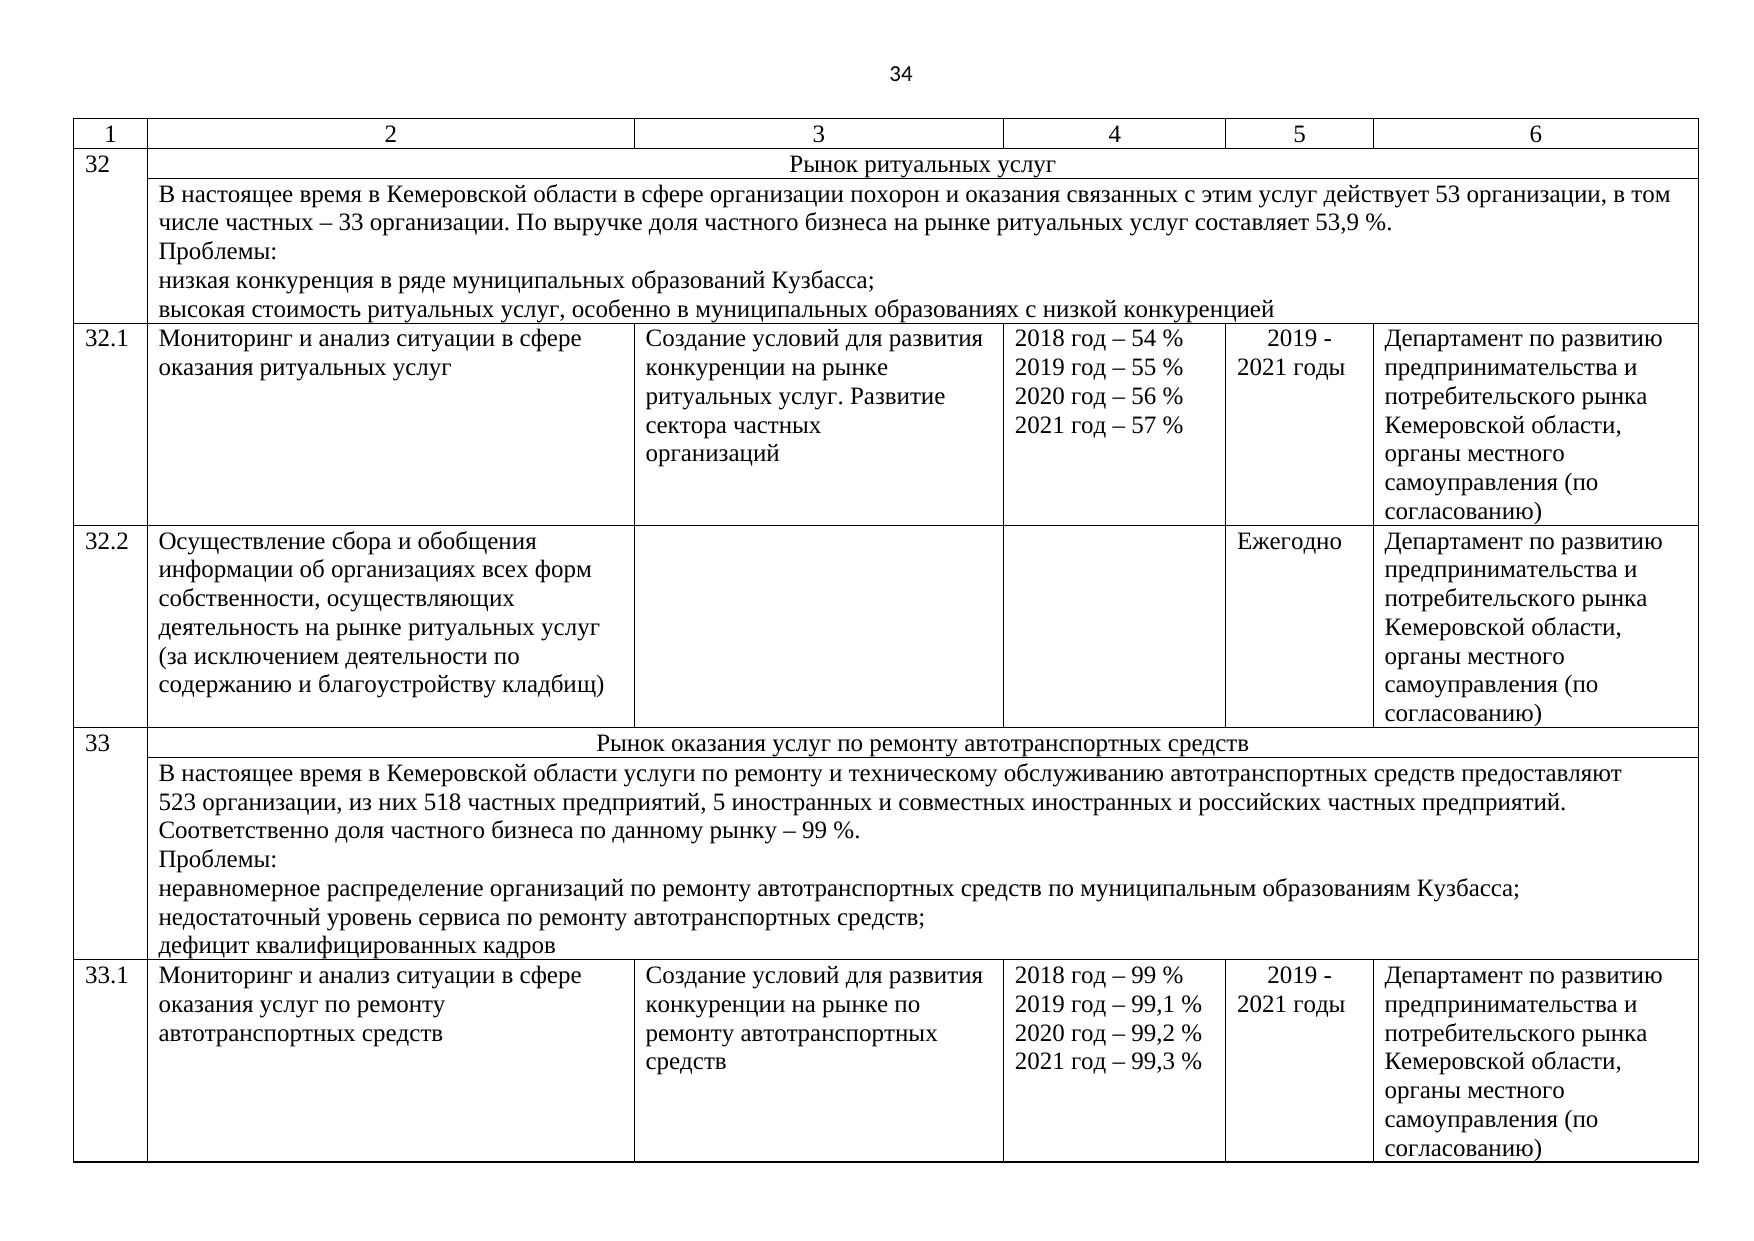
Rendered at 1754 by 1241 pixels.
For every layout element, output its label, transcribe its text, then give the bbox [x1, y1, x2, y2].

table_header 1 [74, 119, 147, 148]
table_cell Департамент по развитию предпринимательства и потребительского рынка Кемеровской области, органы местного самоуправления (по согласованию) [1374, 324, 1698, 525]
table_cell 33 [74, 728, 147, 959]
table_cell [1374, 960, 1698, 1161]
table_cell Ежегодно [1226, 526, 1373, 727]
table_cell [635, 960, 1003, 1161]
table_cell 32.2 [74, 526, 147, 727]
table_cell [1004, 526, 1225, 727]
table_header 4 [1004, 119, 1225, 148]
table_cell Создание условий для развития конкуренции на рынке ритуальных услуг. Развитие сектора частных организаций [635, 324, 1003, 525]
table_cell Осуществление сбора и обобщения информации об организациях всех форм собственности, осуществляющих деятельность на рынке ритуальных услуг (за исключением деятельности по содержанию и благоустройству кладбищ) [148, 526, 634, 727]
table_cell В настоящее время в Кемеровской области в сфере организации похорон и оказания связанных с этим услуг действует 53 организации, в том числе частных – 33 организации. По выручке доля частного бизнеса на рынке ритуальных услуг составляет 53,9 %. Проблемы: низкая конкуренция в ряде муниципальных образований Кузбасса; высокая стоимость ритуальных услуг, особенно в муниципальных образованиях с низкой конкуренцией [148, 179, 1698, 322]
table_cell 2018 год – 54 % 2019 год – 55 % 2020 год – 56 % 2021 год – 57 % [1004, 324, 1225, 525]
table_cell [635, 526, 1003, 727]
table_cell 2019 - 2021 годы [1226, 960, 1373, 1161]
table_cell Рынок оказания услуг по ремонту автотранспортных средств [148, 728, 1698, 757]
table_cell Рынок ритуальных услуг [148, 149, 1698, 178]
table_cell 33.1 [74, 960, 147, 1161]
table_header 3 [635, 119, 1003, 148]
table_header 6 [1374, 119, 1698, 148]
table_cell В настоящее время в Кемеровской области услуги по ремонту и техническому обслуживанию автотранспортных средств предоставляют 523 организации, из них 518 частных предприятий, 5 иностранных и совместных иностранных и российских частных предприятий. Соответственно доля частного бизнеса по данному рынку – 99 %. Проблемы: неравномерное распределение организаций по ремонту автотранспортных средств по муниципальным образованиям Кузбасса; недостаточный уровень сервиса по ремонту автотранспортных средств; дефицит квалифицированных кадров [148, 758, 1698, 959]
table_header 5 [1226, 119, 1373, 148]
table_header 2 [148, 119, 634, 148]
table_cell Мониторинг и анализ ситуации в сфере оказания ритуальных услуг [148, 324, 634, 525]
table_cell 32.1 [74, 324, 147, 525]
table_cell Департамент по развитию предпринимательства и потребительского рынка Кемеровской области, органы местного самоуправления (по согласованию) [1374, 526, 1698, 727]
table_cell 2019 - 2021 годы [1226, 324, 1373, 525]
table_cell Мониторинг и анализ ситуации в сфере оказания услуг по ремонту автотранспортных средств [148, 960, 634, 1161]
table_cell 32 [74, 149, 147, 322]
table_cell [1004, 960, 1225, 1161]
